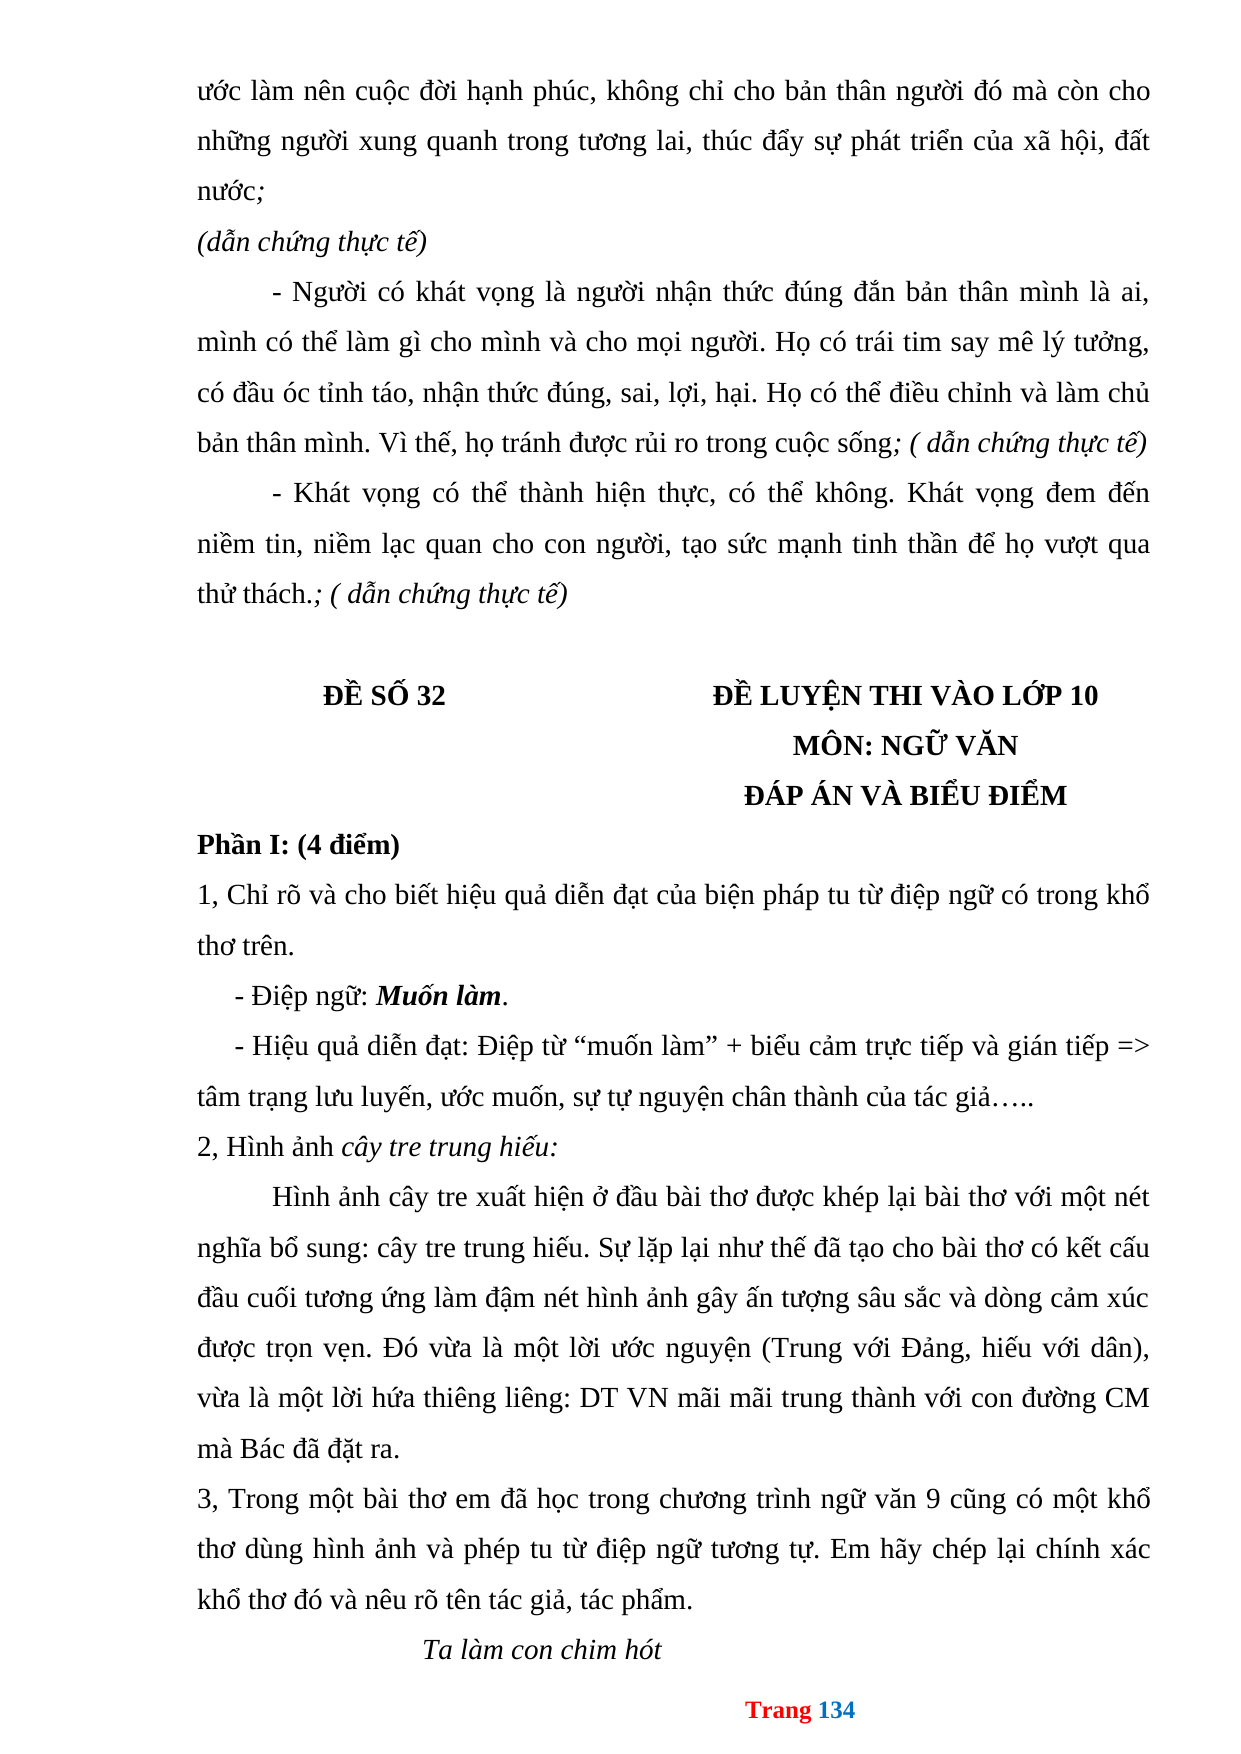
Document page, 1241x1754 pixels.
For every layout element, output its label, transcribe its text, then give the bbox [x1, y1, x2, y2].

text 1, Chỉ rõ và cho biết hiệu quả diễn đạt của biện pháp tu từ điệp ngữ có trong khổ thơ trên. [197, 877, 1152, 961]
list - Điệp ngữ: Muốn làm. [197, 978, 1152, 1012]
text Ta làm con chim hót [422, 1632, 1152, 1666]
table_header ĐỀ SỐ 32 [186, 678, 582, 826]
text (dẫn chứng thực tế) [197, 224, 1152, 257]
text 3, Trong một bài thơ em đã học trong chương trình ngữ văn 9 cũng có một khổ thơ dùng hình ảnh và phép tu từ điệp ngữ tương tự. Em hãy chép lại chính xác khổ thơ đó và nêu rõ tên tác giả, tác phẩm. [197, 1481, 1152, 1615]
text Phần I: (4 điểm) [197, 827, 1152, 861]
text - Hiệu quả diễn đạt: Điệp từ “muốn làm” + biểu cảm trực tiếp và gián tiếp => tâm trạng lưu luyến, ước muốn, sự tự nguyện chân thành của tác giả….. [197, 1028, 1152, 1112]
text Hình ảnh cây tre xuất hiện ở đầu bài thơ được khép lại bài thơ với một nét nghĩa bổ sung: cây tre trung hiếu. Sự lặp lại như thế đã tạo cho bài thơ có kết cấu đầu cuối tương ứng làm đậm nét hình ảnh gây ấn tượng sâu sắc và dòng cảm xúc được trọn vẹn. Đó vừa là một lời ước nguyện (Trung với Đảng, hiếu với dân), vừa là một lời hứa thiêng liêng: DT VN mãi mãi trung thành với con đường CM mà Bác đã đặt ra. [197, 1179, 1152, 1464]
table_header ĐỀ LUYỆN THI VÀO LỚP 10 MÔN: NGỮ VĂN ĐÁP ÁN VÀ BIỂU ĐIỂM [583, 678, 1228, 826]
text 2, Hình ảnh cây tre trung hiếu: [197, 1129, 1152, 1163]
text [197, 73, 1152, 207]
text - Người có khát vọng là người nhận thức đúng đắn bản thân mình là ai, mình có thể làm gì cho mình và cho mọi người. Họ có trái tim say mê lý tưởng, có đầu óc tỉnh táo, nhận thức đúng, sai, lợi, hại. Họ có thể điều chỉnh và làm chủ bản thân mình. Vì thế, họ tránh được rủi ro trong cuộc sống; ( dẫn chứng thực tế) [197, 274, 1152, 459]
text - Khát vọng có thể thành hiện thực, có thể không. Khát vọng đem đến niềm tin, niềm lạc quan cho con người, tạo sức mạnh tinh thần để họ vượt qua thử thách.; ( dẫn chứng thực tế) [197, 475, 1152, 609]
